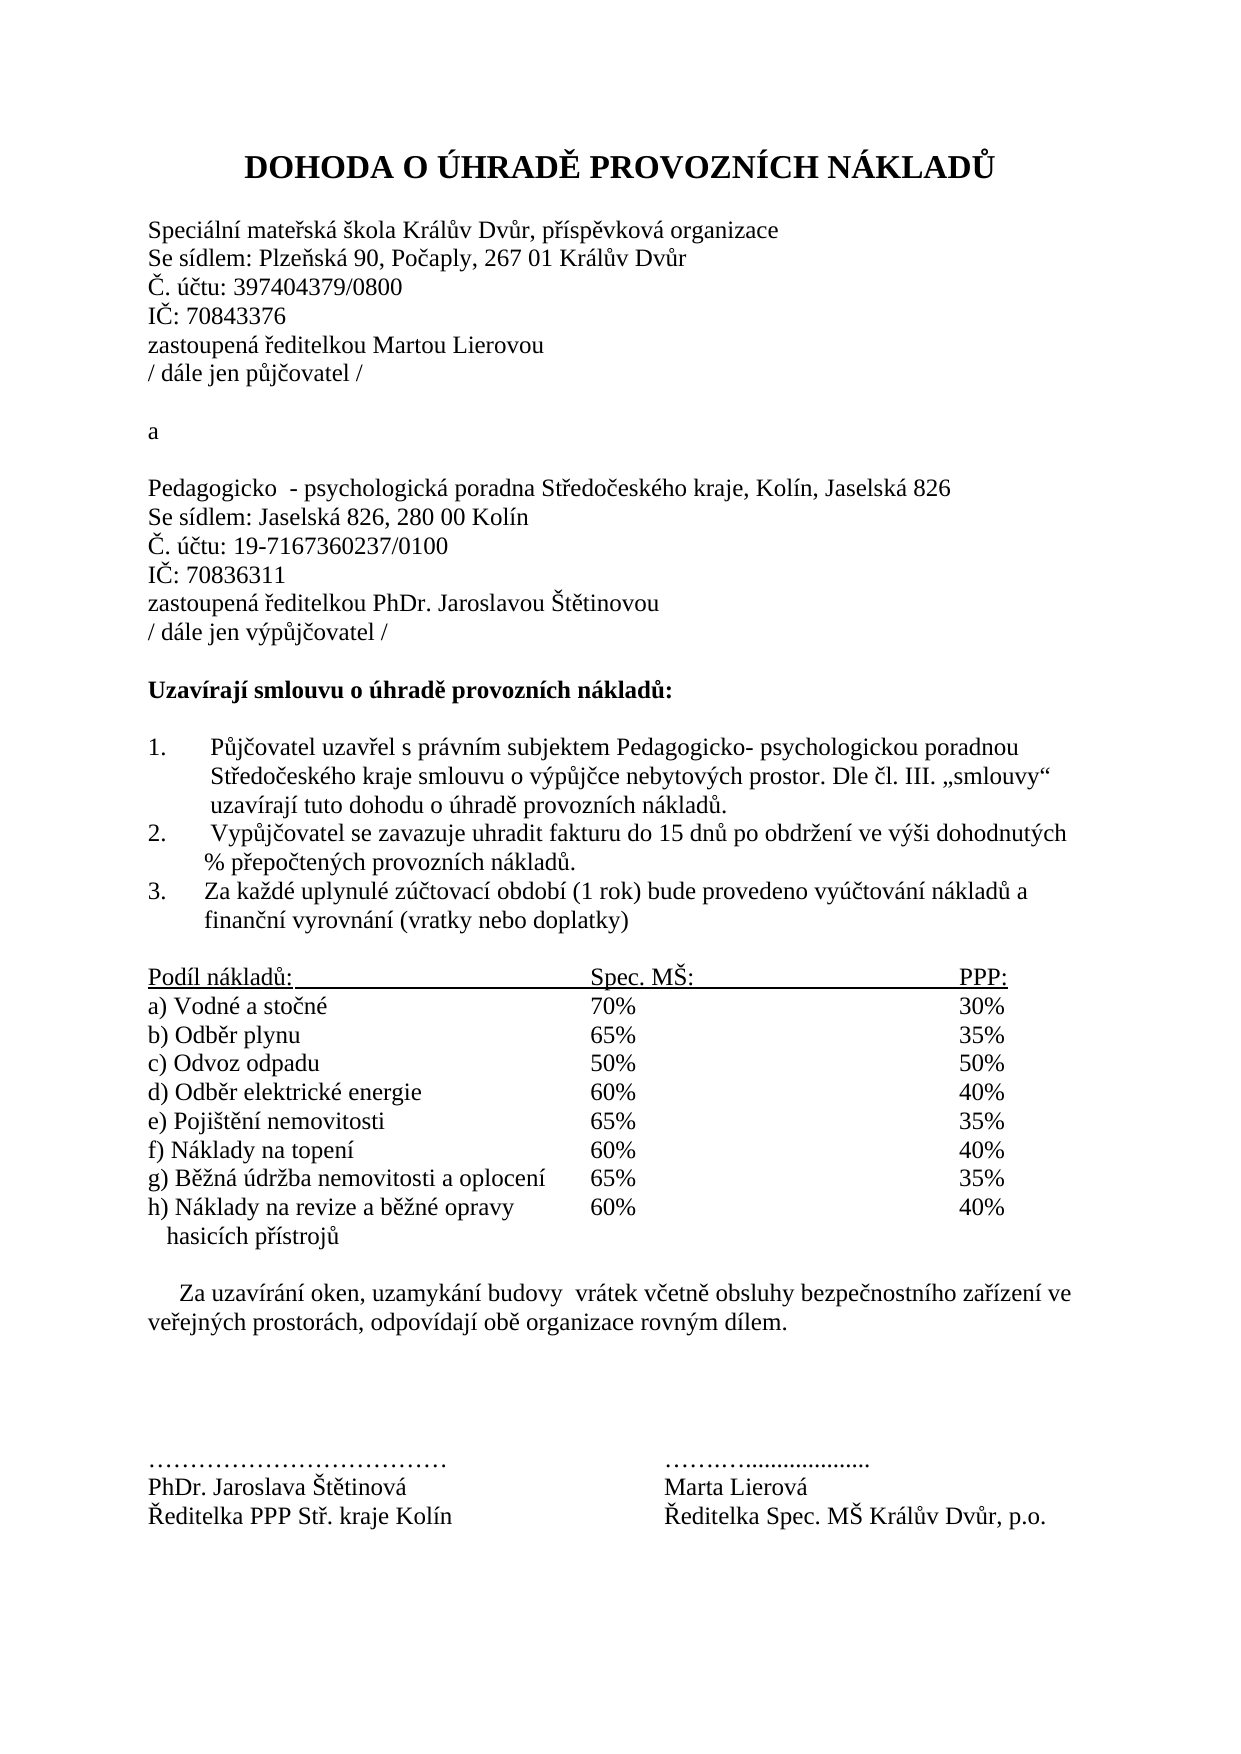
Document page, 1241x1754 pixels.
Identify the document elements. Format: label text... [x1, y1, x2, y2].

text Č. účtu: 397404379/0800 [148, 272, 1093, 301]
text PhDr. Jaroslava Štětinová Marta Lierová [148, 1472, 1093, 1501]
text Se sídlem: Plzeňská 90, Počaply, 267 01 Králův Dvůr [148, 243, 1093, 272]
text f) Náklady na topení 60% 40% [148, 1135, 1093, 1163]
text d) Odběr elektrické energie 60% 40% [148, 1077, 1093, 1106]
list Půjčovatel uzavřel s právním subjektem Pedagogicko- psychologickou poradnou [148, 732, 1093, 761]
text c) Odvoz odpadu 50% 50% [148, 1048, 1093, 1077]
text Se sídlem: Jaselská 826, 280 00 Kolín [148, 502, 1093, 531]
list Vypůjčovatel se zavazuje uhradit fakturu do 15 dnů po obdržení ve výši dohodnutých % přepočtených provozních nákladů. [148, 818, 1093, 876]
text uzavírají tuto dohodu o úhradě provozních nákladů. [148, 790, 1093, 818]
text IČ: 70843376 [148, 301, 1093, 330]
text ……………………………… …….….................... [148, 1444, 1093, 1472]
text DOHODA O ÚHRADĚ PROVOZNÍCH NÁKLADŮ [148, 148, 1093, 186]
text Podíl nákladů: Spec. MŠ: PPP: [148, 962, 1093, 991]
list Za každé uplynulé zúčtovací období (1 rok) bude provedeno vyúčtování nákladů a finanční vyrovnání (vratky nebo doplatky) [148, 876, 1093, 933]
text hasicích přístrojů [148, 1221, 1093, 1250]
text zastoupená ředitelkou Martou Lierovou [148, 330, 1093, 358]
text Speciální mateřská škola Králův Dvůr, příspěvková organizace [148, 215, 1093, 243]
text b) Odběr plynu 65% 35% [148, 1020, 1093, 1048]
text g) Běžná údržba nemovitosti a oplocení 65% 35% [148, 1163, 1093, 1192]
text h) Náklady na revize a běžné opravy 60% 40% [148, 1192, 1093, 1221]
text e) Pojištění nemovitosti 65% 35% [148, 1106, 1093, 1135]
text a [148, 416, 1093, 445]
text Za uzavírání oken, uzamykání budovy vrátek včetně obsluhy bezpečnostního zařízení ve veřejných prostorách, odpovídají obě organizace rovným dílem. [148, 1278, 1093, 1336]
text a) Vodné a stočné 70% 30% [148, 991, 1093, 1020]
text Pedagogicko - psychologická poradna Středočeského kraje, Kolín, Jaselská 826 [148, 473, 1093, 502]
text Uzavírají smlouvu o úhradě provozních nákladů: [148, 675, 1093, 703]
text IČ: 70836311 [148, 560, 1093, 588]
text Ředitelka PPP Stř. kraje Kolín Ředitelka Spec. MŠ Králův Dvůr, p.o. [148, 1501, 1093, 1530]
text Č. účtu: 19-7167360237/0100 [148, 531, 1093, 560]
text / dále jen výpůjčovatel / [148, 617, 1093, 646]
text Středočeského kraje smlouvu o výpůjčce nebytových prostor. Dle čl. III. „smlouvy“ [148, 761, 1093, 790]
text / dále jen půjčovatel / [148, 358, 1093, 387]
text zastoupená ředitelkou PhDr. Jaroslavou Štětinovou [148, 588, 1093, 617]
